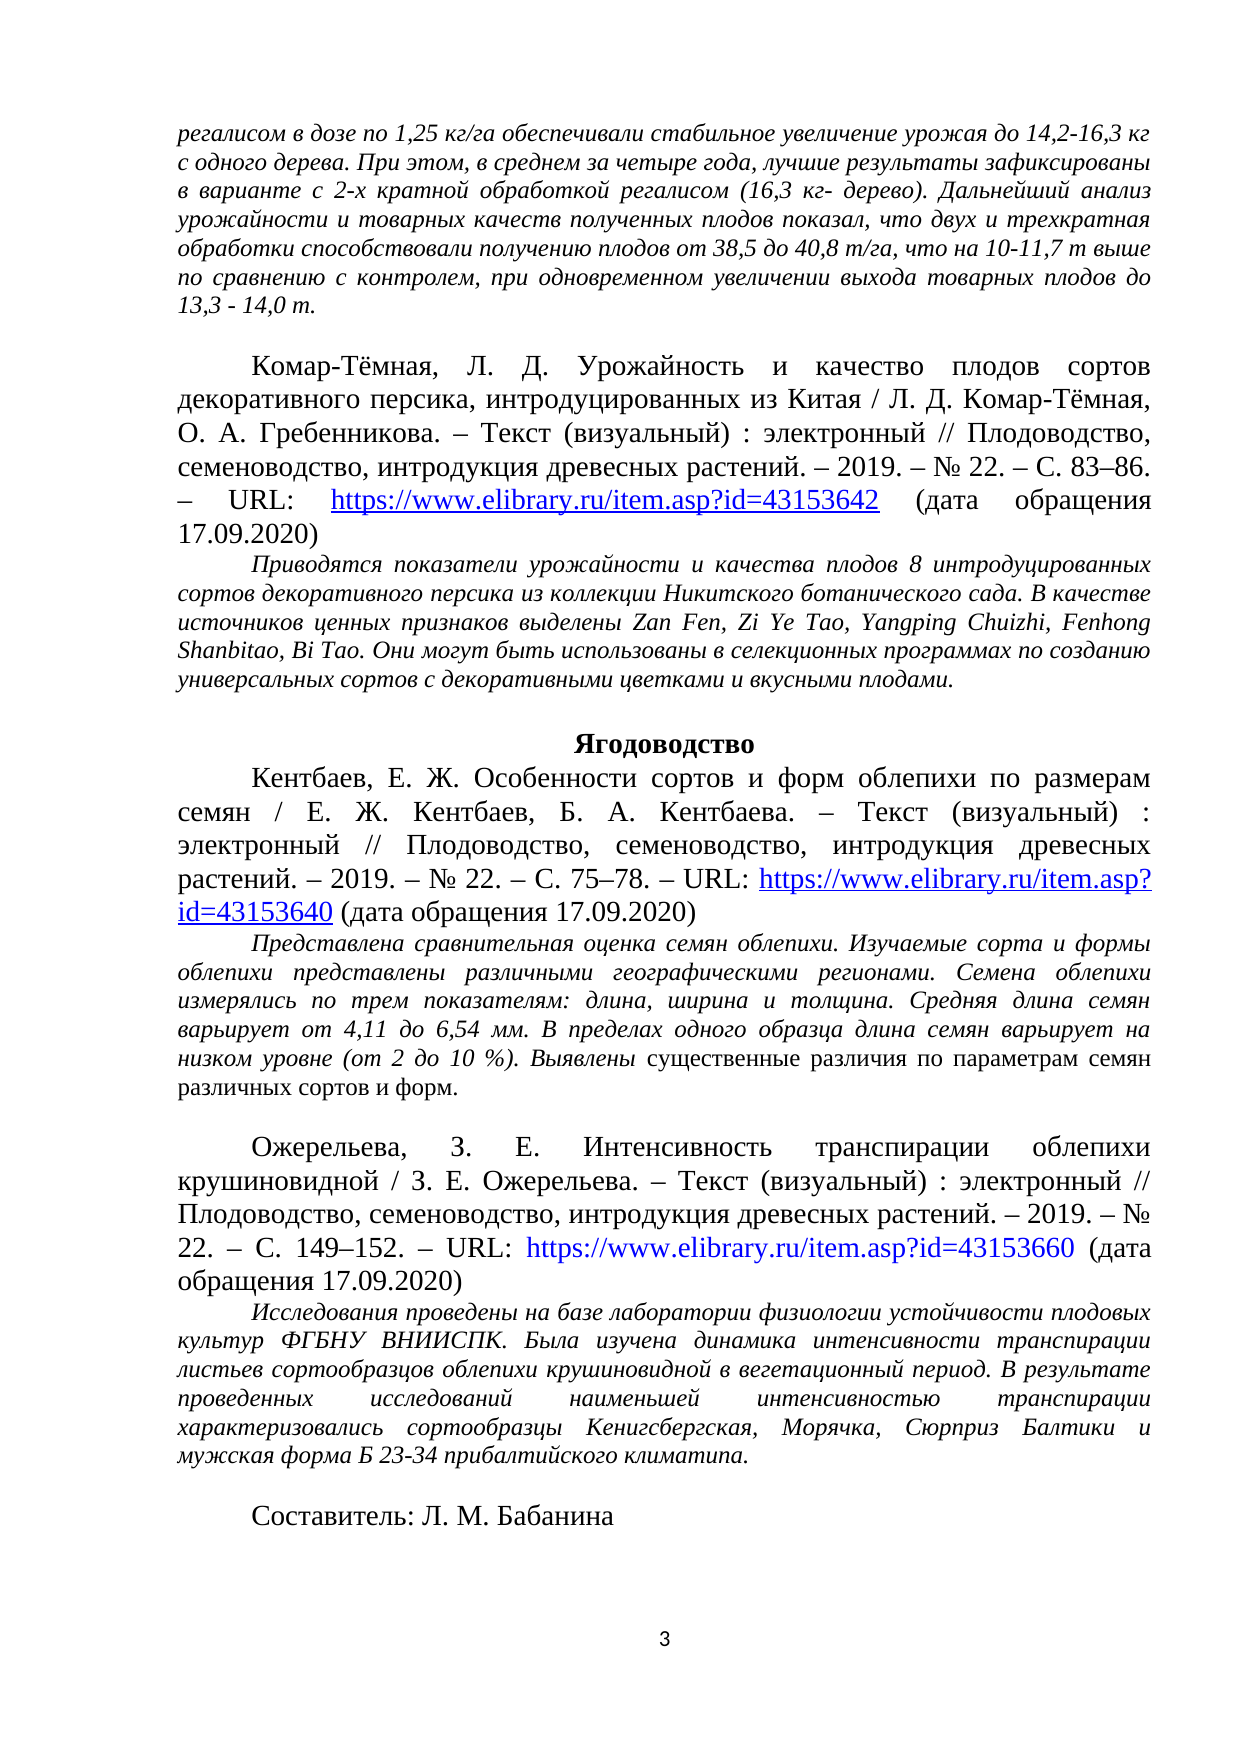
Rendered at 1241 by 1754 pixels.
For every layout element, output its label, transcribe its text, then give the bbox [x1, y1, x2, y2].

text Представлена сравнительная оценка семян облепихи. Изучаемые сорта и формы облепихи представлены различными географическими регионами. Семена облепихи измерялись по трем показателям: длина, ширина и толщина. Средняя длина семян варьирует от 4,11 до 6,54 мм. В пределах одного образца длина семян варьирует на низком уровне (от 2 до 10 %). Выявлены существенные различия по параметрам семян различных сортов и форм. [177, 928, 1152, 1100]
text Ожерельева, З. Е. Интенсивность транспирации облепихи крушиновидной / З. Е. Ожерельева. – Текст (визуальный) : электронный // Плодоводство, семеноводство, интродукция древесных растений. – 2019. – № 22. – С. 149–152. – URL: https://www.elibrary.ru/item.asp?id=43153660 (дата обращения 17.09.2020) [177, 1129, 1152, 1297]
text Комар-Тёмная, Л. Д. Урожайность и качество плодов сортов декоративного персика, интродуцированных из Китая / Л. Д. Комар-Тёмная, О. А. Гребенникова. – Текст (визуальный) : электронный // Плодоводство, семеноводство, интродукция древесных растений. – 2019. – № 22. – С. 83–86. – URL: https://www.elibrary.ru/item.asp?id=43153642 (дата обращения 17.09.2020) [177, 348, 1152, 549]
text Составитель: Л. М. Бабанина [177, 1498, 1152, 1532]
text Кентбаев, Е. Ж. Особенности сортов и форм облепихи по размерам семян / Е. Ж. Кентбаев, Б. А. Кентбаева. – Текст (визуальный) : электронный // Плодоводство, семеноводство, интродукция древесных растений. – 2019. – № 22. – С. 75–78. – URL: https://www.elibrary.ru/item.asp?id=43153640 (дата обращения 17.09.2020) [177, 760, 1152, 928]
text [177, 118, 1152, 319]
text Исследования проведены на базе лаборатории физиологии устойчивости плодовых культур ФГБНУ ВНИИСПК. Была изучена динамика интенсивности транспирации листьев сортообразцов облепихи крушиновидной в вегетационный период. В результате проведенных исследований наименьшей интенсивностью транспирации характеризовались сортообразцы Кенигсбергская, Морячка, Сюрприз Балтики и мужская форма Б 23-34 прибалтийского климатипа. [177, 1297, 1152, 1469]
text Ягодоводство [177, 727, 1152, 760]
text Приводятся показатели урожайности и качества плодов 8 интродуцированных сортов декоративного персика из коллекции Никитского ботанического сада. В качестве источников ценных признаков выделены Zan Fen, Zi Ye Tao, Yangping Chuizhi, Fenhong Shanbitao, Bi Tao. Они могут быть использованы в селекционных программах по созданию универсальных сортов с декоративными цветками и вкусными плодами. [177, 549, 1152, 693]
